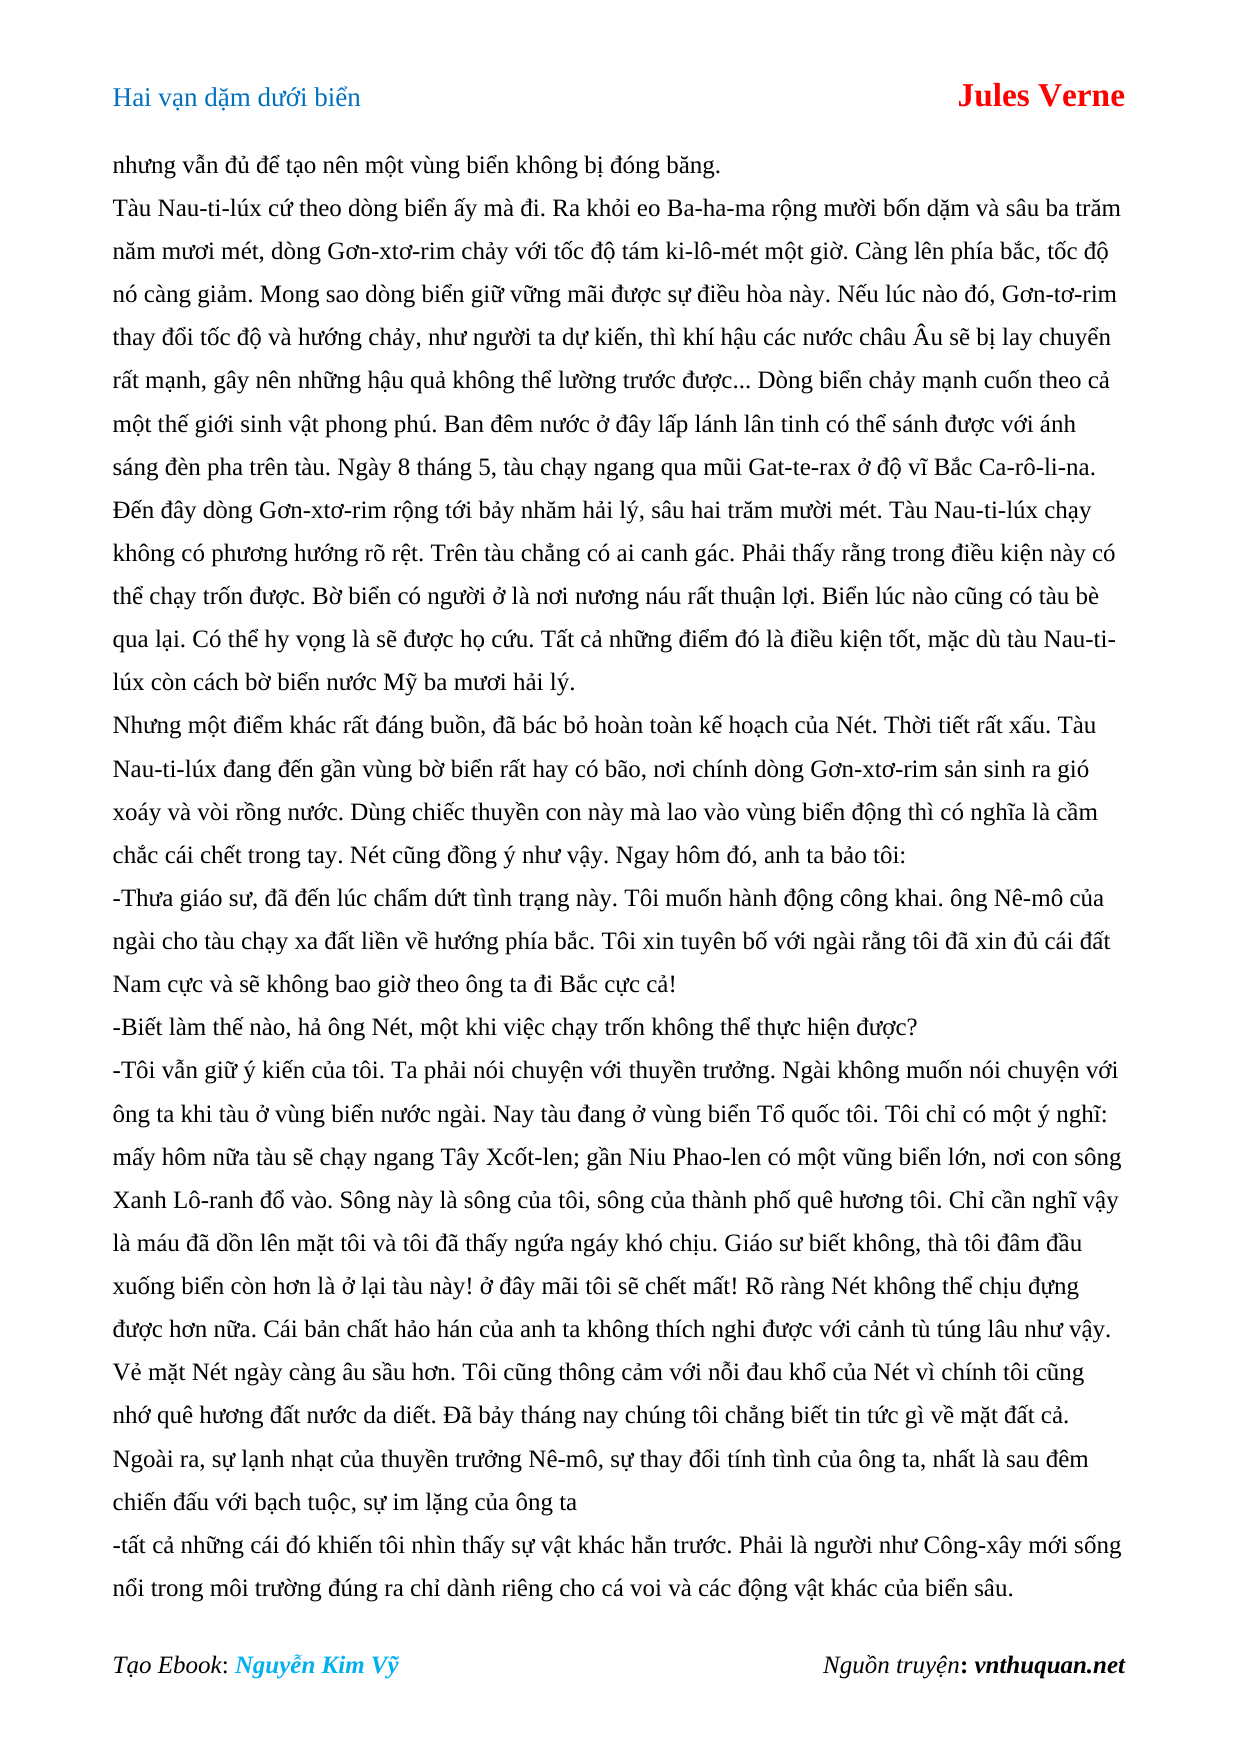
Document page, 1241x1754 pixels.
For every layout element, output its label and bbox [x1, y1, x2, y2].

text [112, 150, 1128, 1602]
